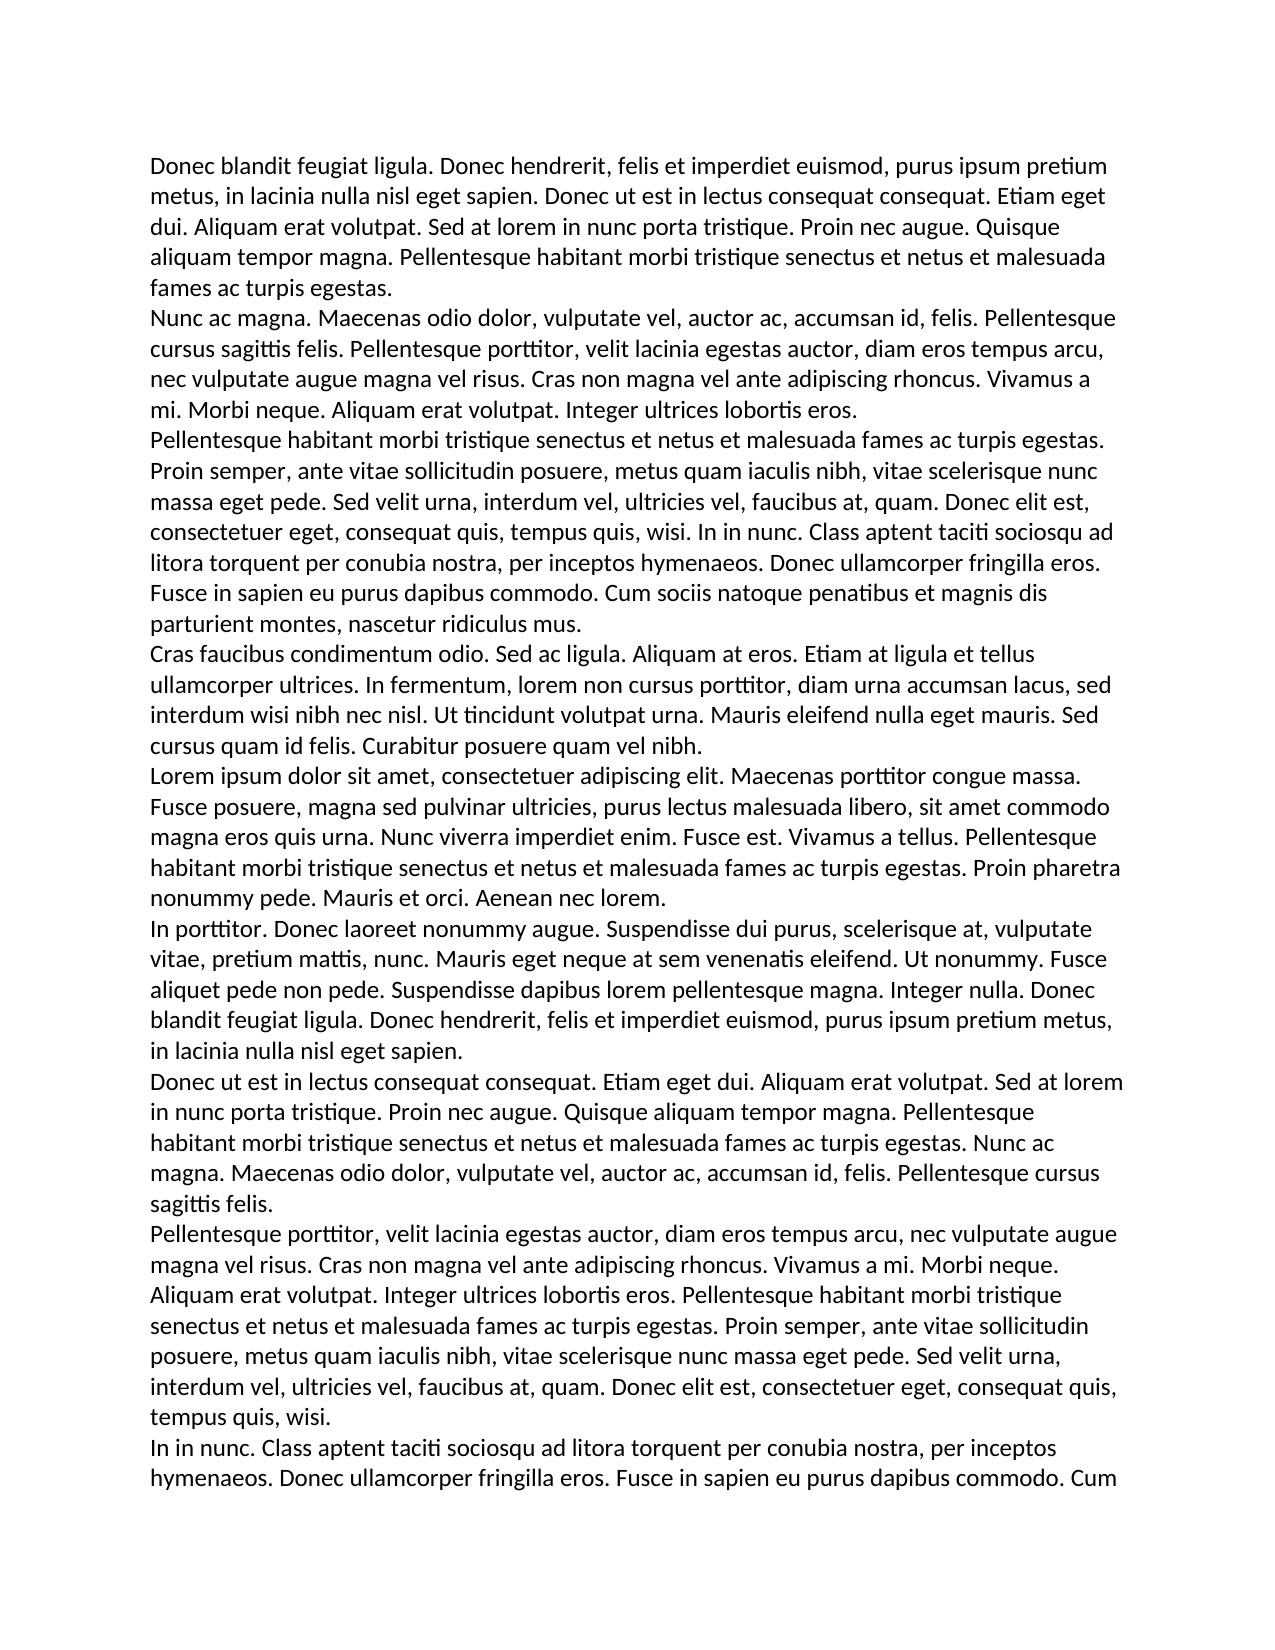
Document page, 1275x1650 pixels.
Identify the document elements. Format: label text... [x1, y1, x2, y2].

text Pellentesque habitant morbi tristique senectus et netus et malesuada fames ac turpis egestas. Proin semper, ante vitae sollicitudin posuere, metus quam iaculis nibh, vitae scelerisque nunc massa eget pede. Sed velit urna, interdum vel, ultricies vel, faucibus at, quam. Donec elit est, consectetuer eget, consequat quis, tempus quis, wisi. In in nunc. Class aptent taciti sociosqu ad litora torquent per conubia nostra, per inceptos hymenaeos. Donec ullamcorper fringilla eros. Fusce in sapien eu purus dapibus commodo. Cum sociis natoque penatibus et magnis dis parturient montes, nascetur ridiculus mus. [150, 425, 1125, 638]
text Donec blandit feugiat ligula. Donec hendrerit, felis et imperdiet euismod, purus ipsum pretium metus, in lacinia nulla nisl eget sapien. Donec ut est in lectus consequat consequat. Etiam eget dui. Aliquam erat volutpat. Sed at lorem in nunc porta tristique. Proin nec augue. Quisque aliquam tempor magna. Pellentesque habitant morbi tristique senectus et netus et malesuada fames ac turpis egestas. [150, 150, 1125, 303]
text Lorem ipsum dolor sit amet, consectetuer adipiscing elit. Maecenas porttitor congue massa. Fusce posuere, magna sed pulvinar ultricies, purus lectus malesuada libero, sit amet commodo magna eros quis urna. Nunc viverra imperdiet enim. Fusce est. Vivamus a tellus. Pellentesque habitant morbi tristique senectus et netus et malesuada fames ac turpis egestas. Proin pharetra nonummy pede. Mauris et orci. Aenean nec lorem. [150, 760, 1125, 913]
text Cras faucibus condimentum odio. Sed ac ligula. Aliquam at eros. Etiam at ligula et tellus ullamcorper ultrices. In fermentum, lorem non cursus porttitor, diam urna accumsan lacus, sed interdum wisi nibh nec nisl. Ut tincidunt volutpat urna. Mauris eleifend nulla eget mauris. Sed cursus quam id felis. Curabitur posuere quam vel nibh. [150, 638, 1125, 760]
text Pellentesque porttitor, velit lacinia egestas auctor, diam eros tempus arcu, nec vulputate augue magna vel risus. Cras non magna vel ante adipiscing rhoncus. Vivamus a mi. Morbi neque. Aliquam erat volutpat. Integer ultrices lobortis eros. Pellentesque habitant morbi tristique senectus et netus et malesuada fames ac turpis egestas. Proin semper, ante vitae sollicitudin posuere, metus quam iaculis nibh, vitae scelerisque nunc massa eget pede. Sed velit urna, interdum vel, ultricies vel, faucibus at, quam. Donec elit est, consectetuer eget, consequat quis, tempus quis, wisi. [150, 1218, 1125, 1432]
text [150, 1432, 1125, 1493]
text Donec ut est in lectus consequat consequat. Etiam eget dui. Aliquam erat volutpat. Sed at lorem in nunc porta tristique. Proin nec augue. Quisque aliquam tempor magna. Pellentesque habitant morbi tristique senectus et netus et malesuada fames ac turpis egestas. Nunc ac magna. Maecenas odio dolor, vulputate vel, auctor ac, accumsan id, felis. Pellentesque cursus sagittis felis. [150, 1066, 1125, 1218]
text Nunc ac magna. Maecenas odio dolor, vulputate vel, auctor ac, accumsan id, felis. Pellentesque cursus sagittis felis. Pellentesque porttitor, velit lacinia egestas auctor, diam eros tempus arcu, nec vulputate augue magna vel risus. Cras non magna vel ante adipiscing rhoncus. Vivamus a mi. Morbi neque. Aliquam erat volutpat. Integer ultrices lobortis eros. [150, 303, 1125, 425]
text In porttitor. Donec laoreet nonummy augue. Suspendisse dui purus, scelerisque at, vulputate vitae, pretium mattis, nunc. Mauris eget neque at sem venenatis eleifend. Ut nonummy. Fusce aliquet pede non pede. Suspendisse dapibus lorem pellentesque magna. Integer nulla. Donec blandit feugiat ligula. Donec hendrerit, felis et imperdiet euismod, purus ipsum pretium metus, in lacinia nulla nisl eget sapien. [150, 913, 1125, 1066]
